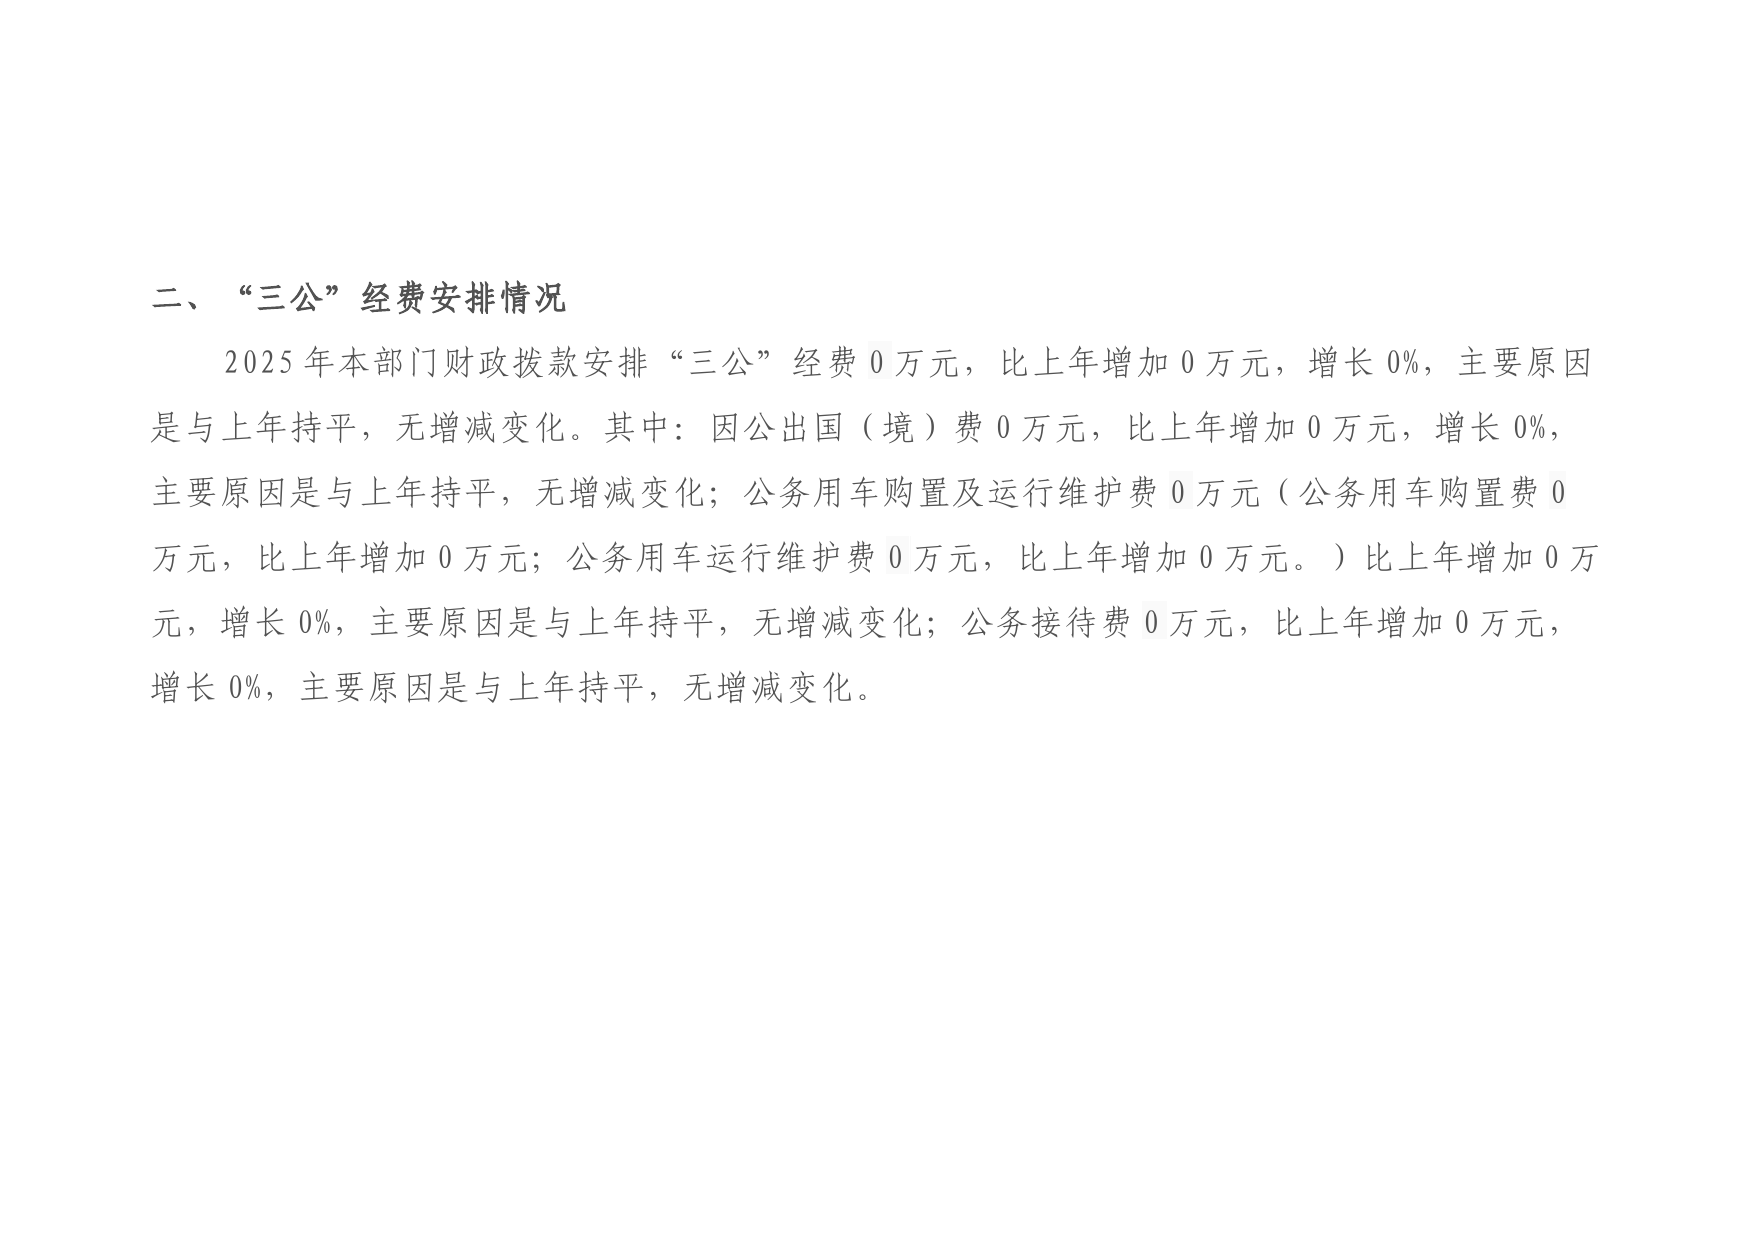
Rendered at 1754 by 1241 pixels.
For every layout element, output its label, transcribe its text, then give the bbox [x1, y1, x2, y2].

text 二、“三公”经费安排情况 [150, 263, 1604, 328]
text 2025年本部门财政拨款安排“三公”经费0万元，比上年增加0万元，增长0%，主要原因是与上年持平，无增减变化。其中：因公出国（境）费0万元，比上年增加0万元，增长0%，主要原因是与上年持平，无增减变化；公务用车购置及运行维护费0万元（公务用车购置费0万元，比上年增加0万元；公务用车运行维护费0万元，比上年增加0万元。）比上年增加0万元，增长0%，主要原因是与上年持平，无增减变化；公务接待费0万元，比上年增加0万元，增长0%，主要原因是与上年持平，无增减变化。 [150, 328, 1604, 718]
